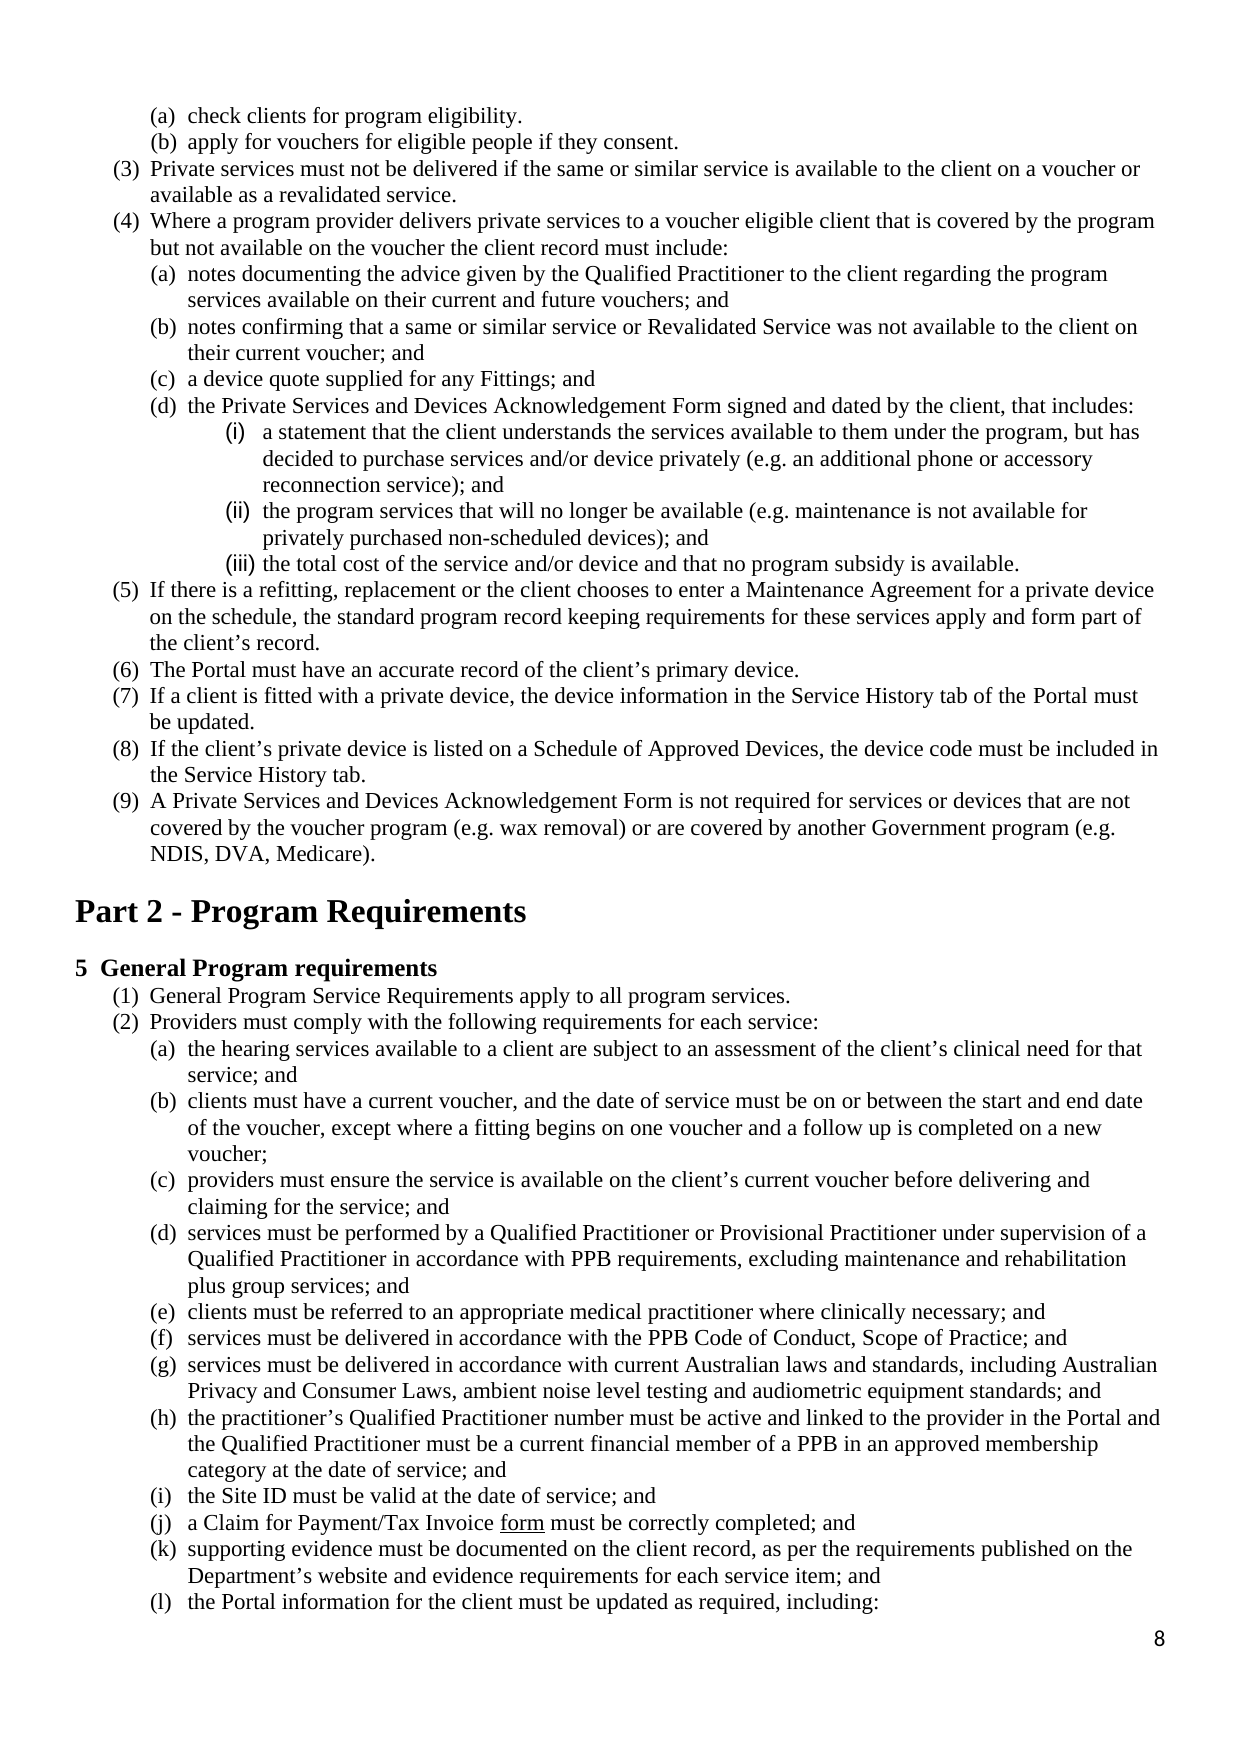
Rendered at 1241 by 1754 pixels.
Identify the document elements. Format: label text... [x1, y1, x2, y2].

list a statement that the client understands the services available to them under the program, but has decided to purchase services and/or device privately (e.g. an additional phone or accessory reconnection service); and [225, 418, 1165, 497]
list Providers must comply with the following requirements for each service: [112, 1008, 1165, 1034]
list If there is a refitting, replacement or the client chooses to enter a Maintenance Agreement for a private device on the schedule, the standard program record keeping requirements for these services apply and form part of the client’s record. [112, 577, 1165, 656]
list General Program Service Requirements apply to all program services. [112, 982, 1165, 1008]
list services must be performed by a Qualified Practitioner or Provisional Practitioner under supervision of a Qualified Practitioner in accordance with PPB requirements, excluding maintenance and rehabilitation plus group services; and [150, 1219, 1165, 1298]
subtitle Part 2 - Program Requirements [75, 891, 1165, 930]
list the program services that will no longer be available (e.g. maintenance is not available for privately purchased non-scheduled devices); and [225, 497, 1165, 550]
list a Claim for Payment/Tax Invoice form must be correctly completed; and [150, 1509, 1165, 1535]
list apply for vouchers for eligible people if they consent. [150, 128, 1165, 154]
list the Site ID must be valid at the date of service; and [150, 1483, 1165, 1509]
list supporting evidence must be documented on the client record, as per the requirements published on the Department’s website and evidence requirements for each service item; and [150, 1535, 1165, 1588]
list Where a program provider delivers private services to a voucher eligible client that is covered by the program but not available on the voucher the client record must include: [113, 207, 1165, 260]
list the total cost of the service and/or device and that no program subsidy is available. [225, 550, 1165, 577]
list A Private Services and Devices Acknowledgement Form is not required for services or devices that are not covered by the voucher program (e.g. wax removal) or are covered by another Government program (e.g. NDIS, DVA, Medicare). [112, 787, 1165, 866]
list services must be delivered in accordance with the PPB Code of Conduct, Scope of Practice; and [150, 1324, 1165, 1351]
list a device quote supplied for any Fittings; and [150, 365, 1165, 392]
list check clients for program eligibility. [150, 102, 1165, 128]
list notes documenting the advice given by the Qualified Practitioner to the client regarding the program services available on their current and future vouchers; and [150, 260, 1165, 313]
list the Portal information for the client must be updated as required, including: [150, 1588, 1165, 1614]
list the practitioner’s Qualified Practitioner number must be active and linked to the provider in the Portal and the Qualified Practitioner must be a current financial member of a PPB in an approved membership category at the date of service; and [150, 1403, 1165, 1483]
subtitle 5 General Program requirements [75, 953, 1165, 982]
list Private services must not be delivered if the same or similar service is available to the client on a voucher or available as a revalidated service. [113, 154, 1165, 207]
list clients must have a current voucher, and the date of service must be on or between the start and end date of the voucher, except where a fitting begins on one voucher and a follow up is completed on a new voucher; [150, 1087, 1165, 1166]
list If the client’s private device is listed on a Schedule of Approved Devices, the device code must be included in the Service History tab. [112, 735, 1165, 787]
list providers must ensure the service is available on the client’s current voucher before delivering and claiming for the service; and [150, 1166, 1165, 1219]
list services must be delivered in accordance with current Australian laws and standards, including Australian Privacy and Consumer Laws, ambient noise level testing and audiometric equipment standards; and [150, 1351, 1165, 1403]
list the hearing services available to a client are subject to an assessment of the client’s clinical need for that service; and [150, 1034, 1165, 1087]
list If a client is fitted with a private device, the device information in the Service History tab of the Portal must be updated. [112, 682, 1165, 735]
list the Private Services and Devices Acknowledgement Form signed and dated by the client, that includes: [150, 392, 1165, 418]
list notes confirming that a same or similar service or Revalidated Service was not available to the client on their current voucher; and [150, 313, 1165, 365]
list The Portal must have an accurate record of the client’s primary device. [112, 656, 1165, 682]
list clients must be referred to an appropriate medical practitioner where clinically necessary; and [150, 1298, 1165, 1324]
